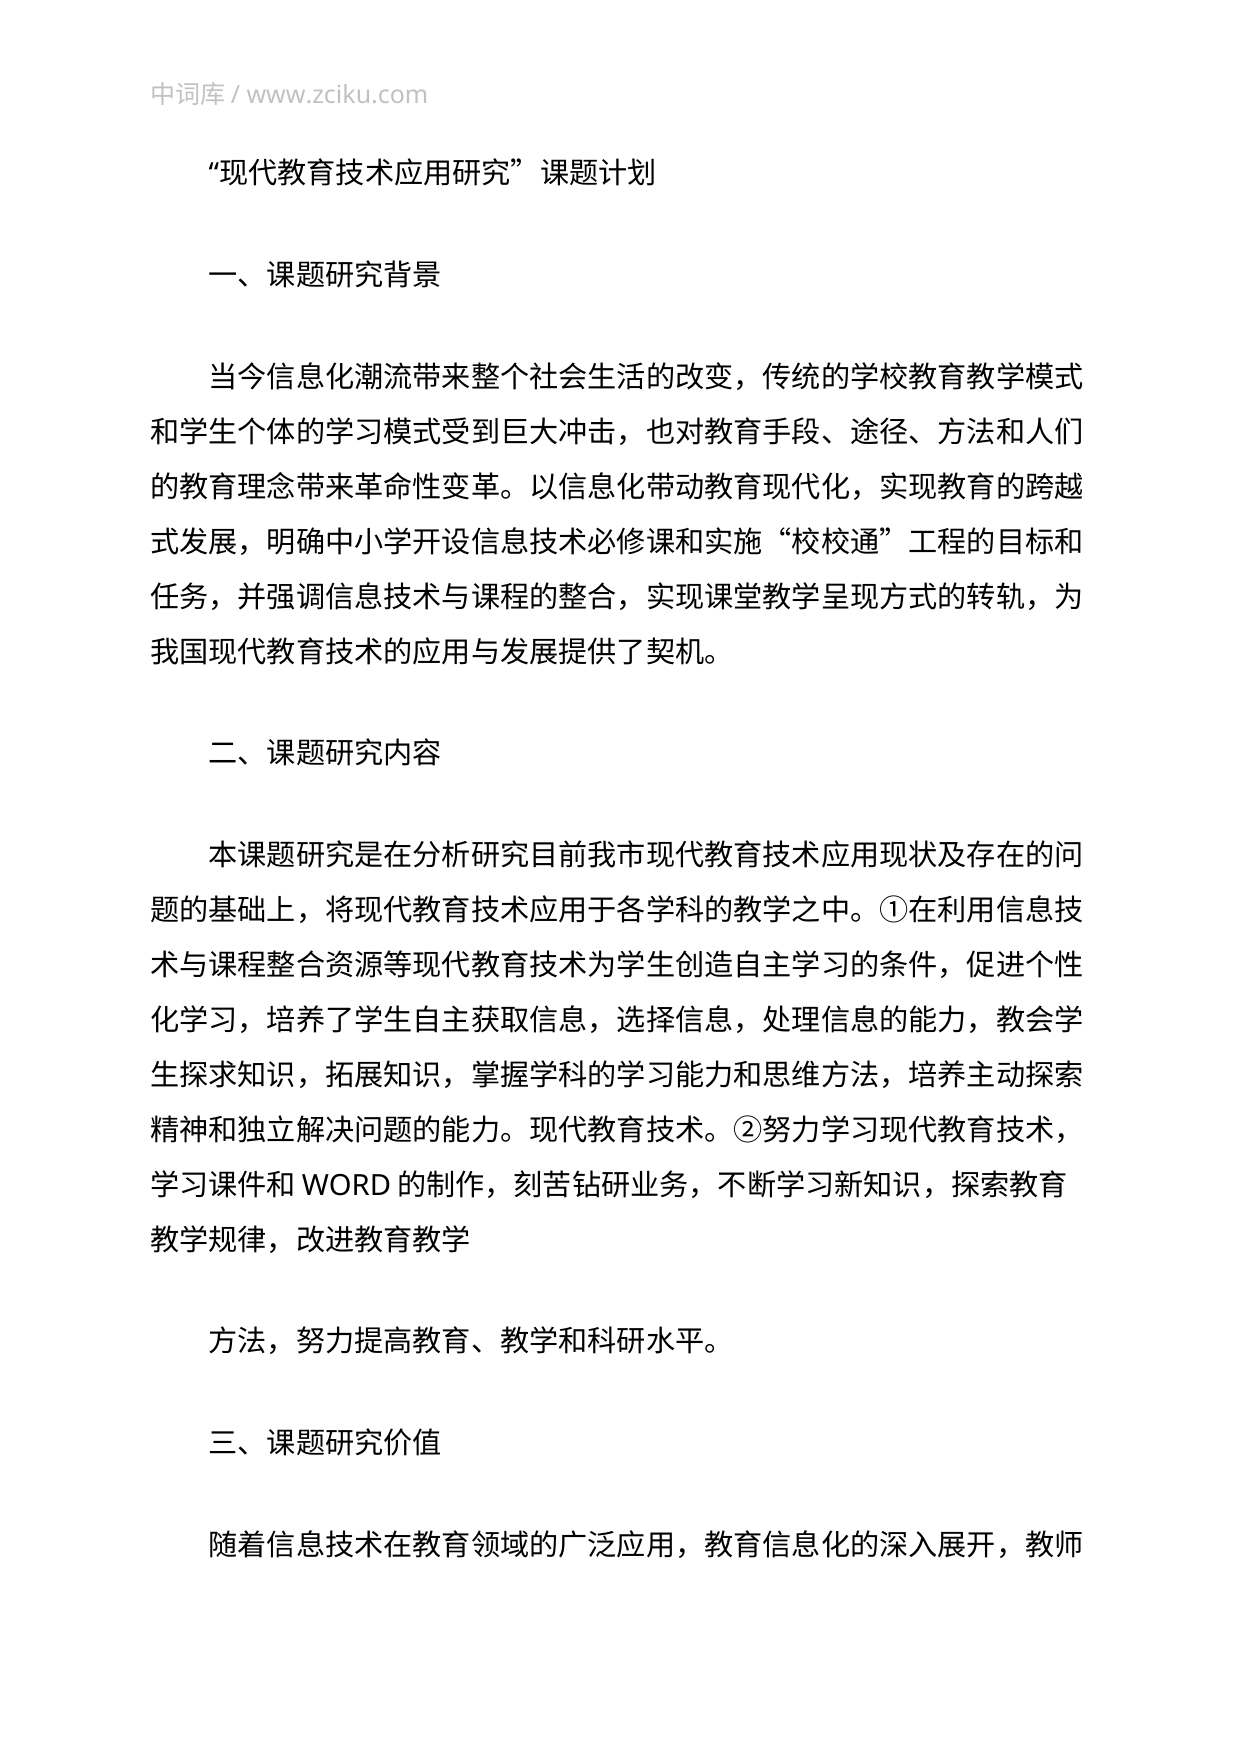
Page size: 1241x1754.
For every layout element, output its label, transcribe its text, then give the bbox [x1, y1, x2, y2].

text 二、课题研究内容 [150, 730, 1090, 772]
text “现代教育技术应用研究”课题计划 [150, 150, 1090, 192]
text 方法，努力提高教育、教学和科研水平。 [150, 1318, 1090, 1360]
text 本课题研究是在分析研究目前我市现代教育技术应用现状及存在的问题的基础上，将现代教育技术应用于各学科的教学之中。①在利用信息技术与课程整合资源等现代教育技术为学生创造自主学习的条件，促进个性化学习，培养了学生自主获取信息，选择信息，处理信息的能力，教会学生探求知识，拓展知识，掌握学科的学习能力和思维方法，培养主动探索精神和独立解决问题的能力。现代教育技术。②努力学习现代教育技术，学习课件和WORD的制作，刻苦钻研业务，不断学习新知识，探索教育教学规律，改进教育教学 [150, 832, 1090, 1258]
text 一、课题研究背景 [150, 252, 1090, 294]
text 三、课题研究价值 [150, 1420, 1090, 1462]
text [150, 1521, 1090, 1564]
text 当今信息化潮流带来整个社会生活的改变，传统的学校教育教学模式和学生个体的学习模式受到巨大冲击，也对教育手段、途径、方法和人们的教育理念带来革命性变革。以信息化带动教育现代化，实现教育的跨越式发展，明确中小学开设信息技术必修课和实施“校校通”工程的目标和任务，并强调信息技术与课程的整合，实现课堂教学呈现方式的转轨，为我国现代教育技术的应用与发展提供了契机。 [150, 354, 1090, 671]
